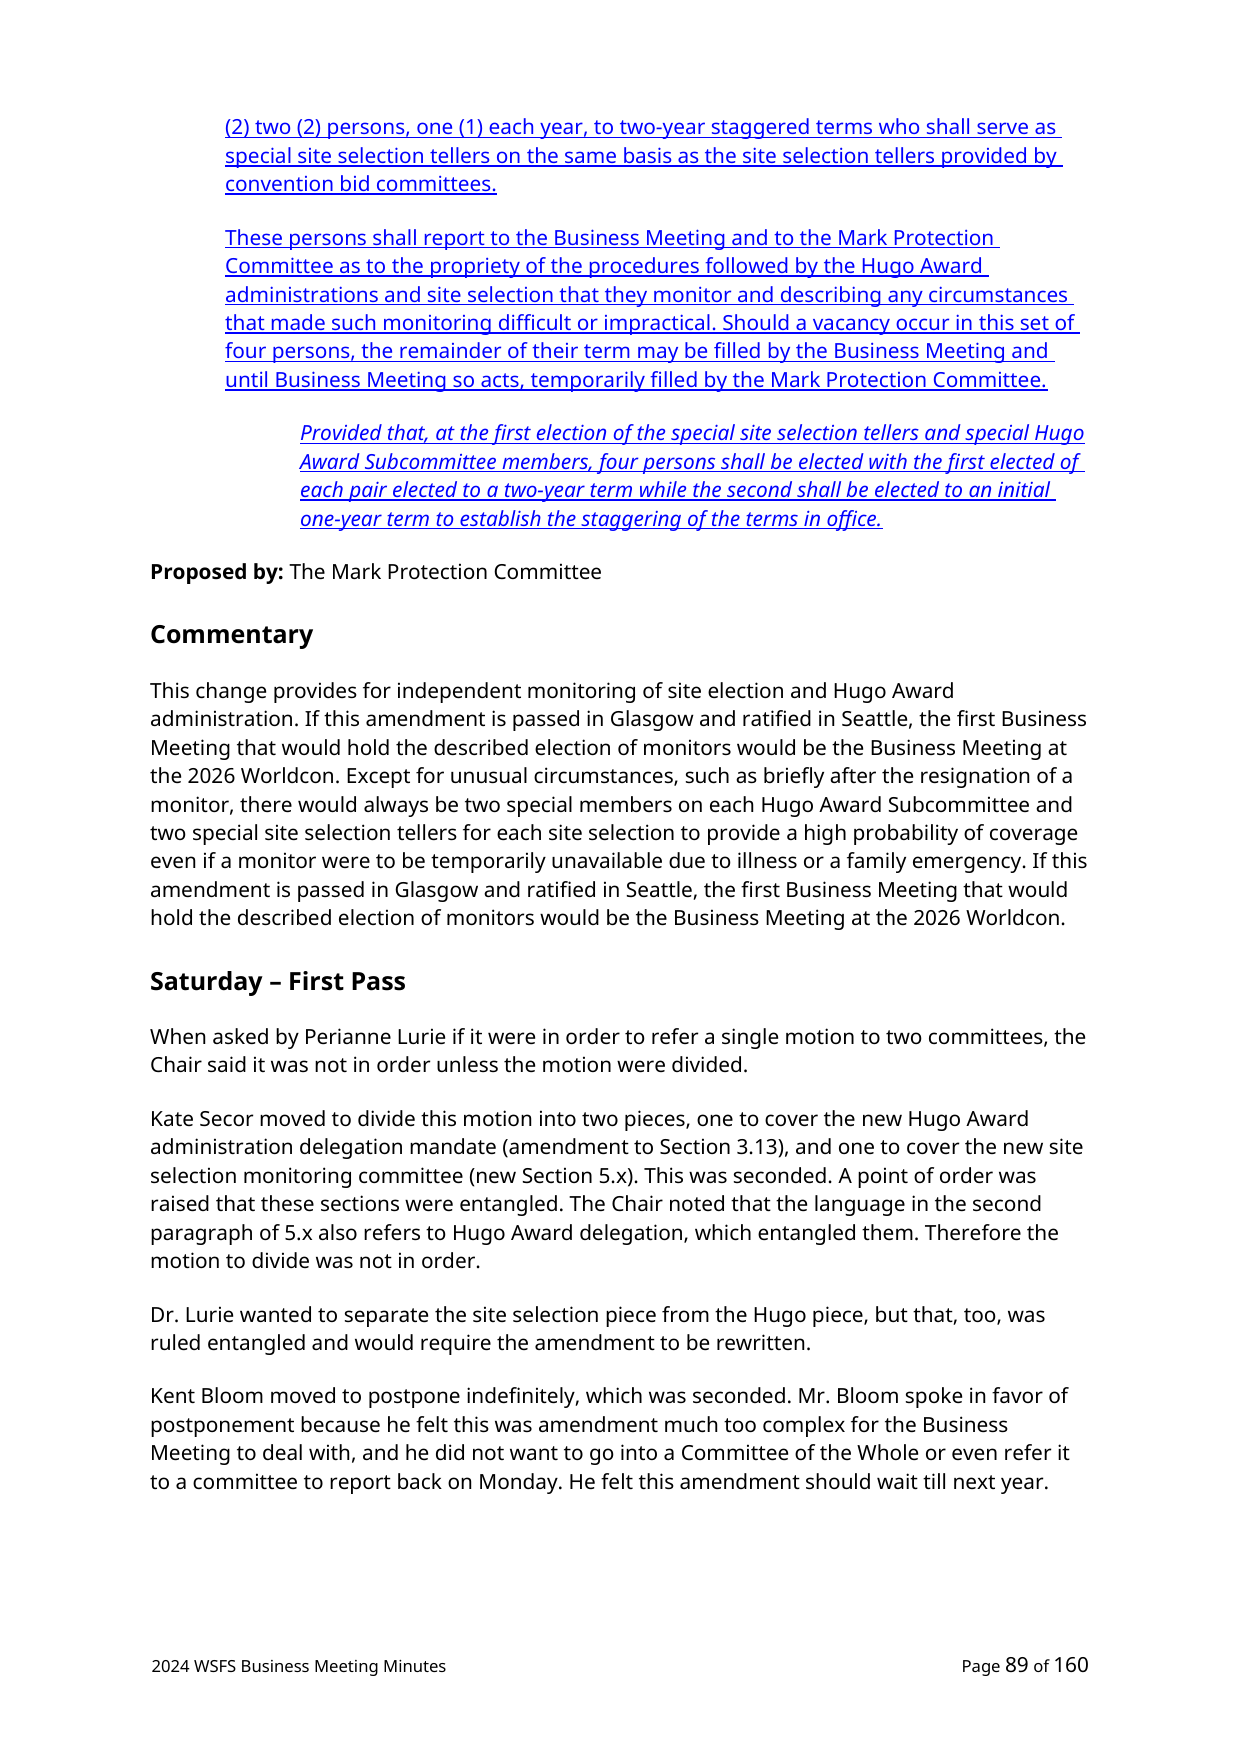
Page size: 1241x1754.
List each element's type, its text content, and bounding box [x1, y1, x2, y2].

text (2) two (2) persons, one (1) each year, to two-year staggered terms who shall serve as special site selection tellers on the same basis as the site selection tellers provided by convention bid committees. [225, 112, 1090, 198]
subtitle Commentary [150, 617, 1090, 651]
text Provided that, at the first election of the special site selection tellers and special Hugo Award Subcommittee members, four persons shall be elected with the first elected of each pair elected to a two-year term while the second shall be elected to an initial one-year term to establish the staggering of the terms in office. [300, 418, 1090, 532]
text These persons shall report to the Business Meeting and to the Mark Protection Committee as to the propriety of the procedures followed by the Hugo Award administrations and site selection that they monitor and describing any circumstances that made such monitoring difficult or impractical. Should a vacancy occur in this set of four persons, the remainder of their term may be filled by the Business Meeting and until Business Meeting so acts, temporarily filled by the Mark Protection Committee. [225, 223, 1090, 393]
text Dr. Lurie wanted to separate the site selection piece from the Hugo piece, but that, too, was ruled entangled and would require the amendment to be rewritten. [150, 1300, 1090, 1357]
subtitle Saturday – First Pass [150, 963, 1090, 997]
text When asked by Perianne Lurie if it were in order to refer a single motion to two committees, the Chair said it was not in order unless the motion were divided. [150, 1022, 1090, 1079]
text Kent Bloom moved to postpone indefinitely, which was seconded. Mr. Bloom spoke in favor of postponement because he felt this was amendment much too complex for the Business Meeting to deal with, and he did not want to go into a Committee of the Whole or even refer it to a committee to report back on Monday. He felt this amendment should wait till next year. [150, 1382, 1090, 1495]
text Kate Secor moved to divide this motion into two pieces, one to cover the new Hugo Award administration delegation mandate (amendment to Section 3.13), and one to cover the new site selection monitoring committee (new Section 5.x). This was seconded. A point of order was raised that these sections were entangled. The Chair noted that the language in the second paragraph of 5.x also refers to Hugo Award delegation, which entangled them. Therefore the motion to divide was not in order. [150, 1104, 1090, 1275]
text Proposed by: The Mark Protection Committee [150, 557, 1090, 586]
text This change provides for independent monitoring of site election and Hugo Award administration. If this amendment is passed in Glasgow and ratified in Seattle, the first Business Meeting that would hold the described election of monitors would be the Business Meeting at the 2026 Worldcon. Except for unusual circumstances, such as briefly after the resignation of a monitor, there would always be two special members on each Hugo Award Subcommittee and two special site selection tellers for each site selection to provide a high probability of coverage even if a monitor were to be temporarily unavailable due to illness or a family emergency. If this amendment is passed in Glasgow and ratified in Seattle, the first Business Meeting that would hold the described election of monitors would be the Business Meeting at the 2026 Worldcon. [150, 676, 1090, 932]
